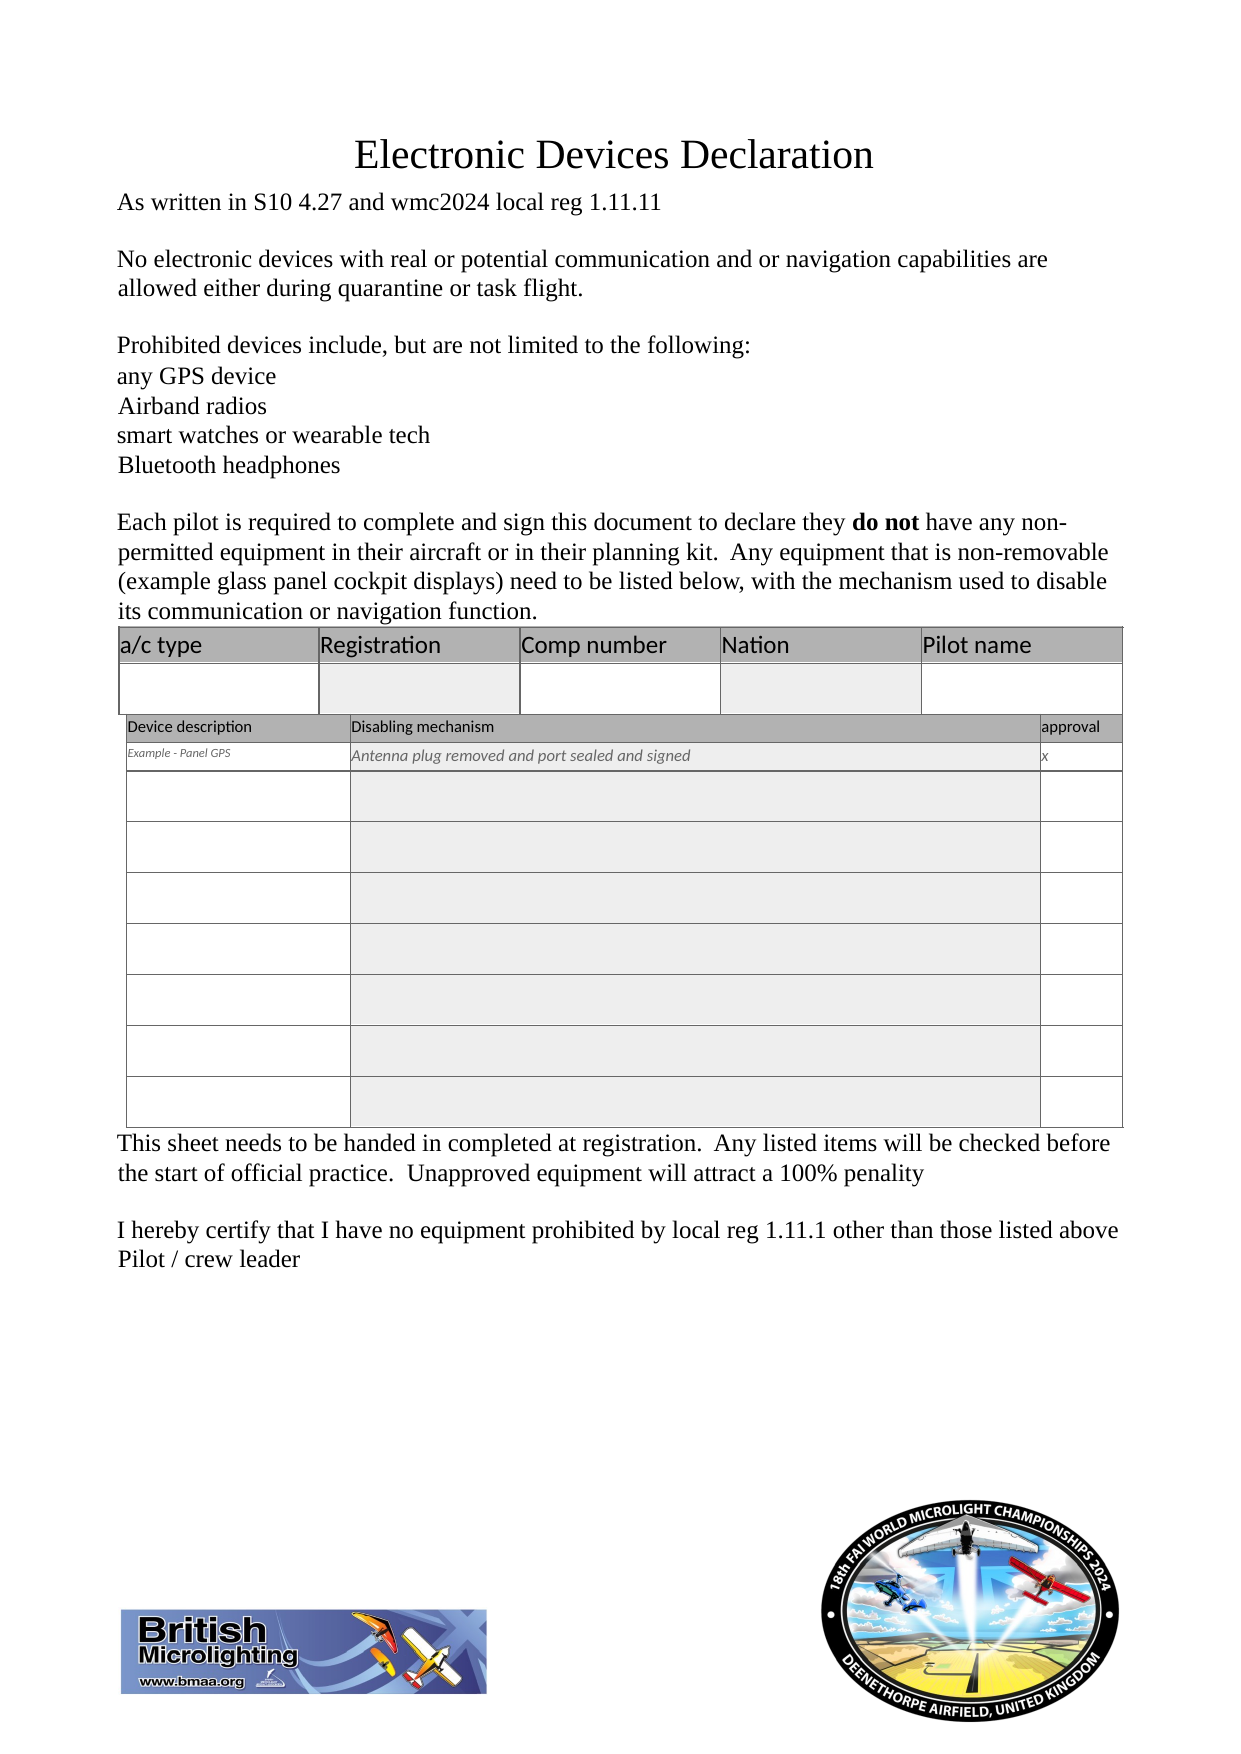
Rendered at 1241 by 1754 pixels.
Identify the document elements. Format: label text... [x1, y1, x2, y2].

table_cell [120, 664, 318, 713]
table_cell [351, 924, 1040, 974]
table_cell [320, 664, 519, 713]
table_cell [1041, 1077, 1122, 1126]
table_header Pilot name [922, 628, 1122, 662]
table_cell [127, 1026, 350, 1076]
table_cell Example - Panel GPS [127, 743, 350, 770]
table_cell [127, 1077, 350, 1126]
text This sheet needs to be handed in completed at registration. Any listed items will be checked before the start of official practice. Unapproved equipment will attract a 100% penality [117, 1128, 1120, 1186]
table_cell [721, 664, 921, 713]
table_cell approval [1041, 715, 1122, 742]
table_cell x [1041, 743, 1122, 770]
table_header a/c type [120, 628, 318, 662]
text As written in S10 4.27 and wmc2024 local reg 1.11.11 [117, 187, 1120, 216]
picture [118, 1607, 488, 1696]
table_cell [127, 873, 350, 923]
text No electronic devices with real or potential communication and or navigation capabilities are allowed either during quarantine or task flight. [117, 244, 1120, 302]
table_cell [351, 822, 1040, 872]
table_cell [127, 924, 350, 974]
table_cell Antenna plug removed and port sealed and signed [351, 743, 1040, 770]
table_cell [1041, 873, 1122, 923]
text smart watches or wearable tech Bluetooth headphones [117, 420, 530, 479]
table_cell [1041, 924, 1122, 974]
table_cell [351, 975, 1040, 1024]
table_cell [127, 822, 350, 872]
table_header Nation [721, 628, 921, 662]
text I hereby certify that I have no equipment prohibited by local reg 1.11.1 other than those listed above Pilot / crew leader [117, 1215, 1120, 1273]
table_cell [127, 772, 350, 821]
text Prohibited devices include, but are not limited to the following: [117, 331, 1120, 359]
table_cell [521, 664, 720, 713]
table_cell [351, 873, 1040, 923]
text Electronic Devices Declaration [118, 130, 1110, 178]
table_header Registration [320, 628, 519, 662]
table_cell [1041, 822, 1122, 872]
table_cell [351, 1026, 1040, 1076]
text any GPS device Airband radios [117, 361, 353, 419]
table_cell Device description [127, 715, 350, 742]
table_cell [1041, 1026, 1122, 1076]
text Each pilot is required to complete and sign this document to declare they do not have any non-permitted equipment in their aircraft or in their planning kit. Any equipment that is non-removable (example glass panel cockpit displays) need to be listed below, with the mechanism used to disable its communication or navigation function. [117, 507, 1120, 624]
table_cell [351, 772, 1040, 821]
table_header Comp number [521, 628, 720, 662]
table_cell Disabling mechanism [351, 715, 1040, 742]
table_cell [1041, 772, 1122, 821]
table_cell [351, 1077, 1040, 1126]
table_cell [127, 975, 350, 1024]
picture [814, 1470, 1126, 1754]
table_cell [922, 664, 1122, 713]
table_cell [1041, 975, 1122, 1024]
